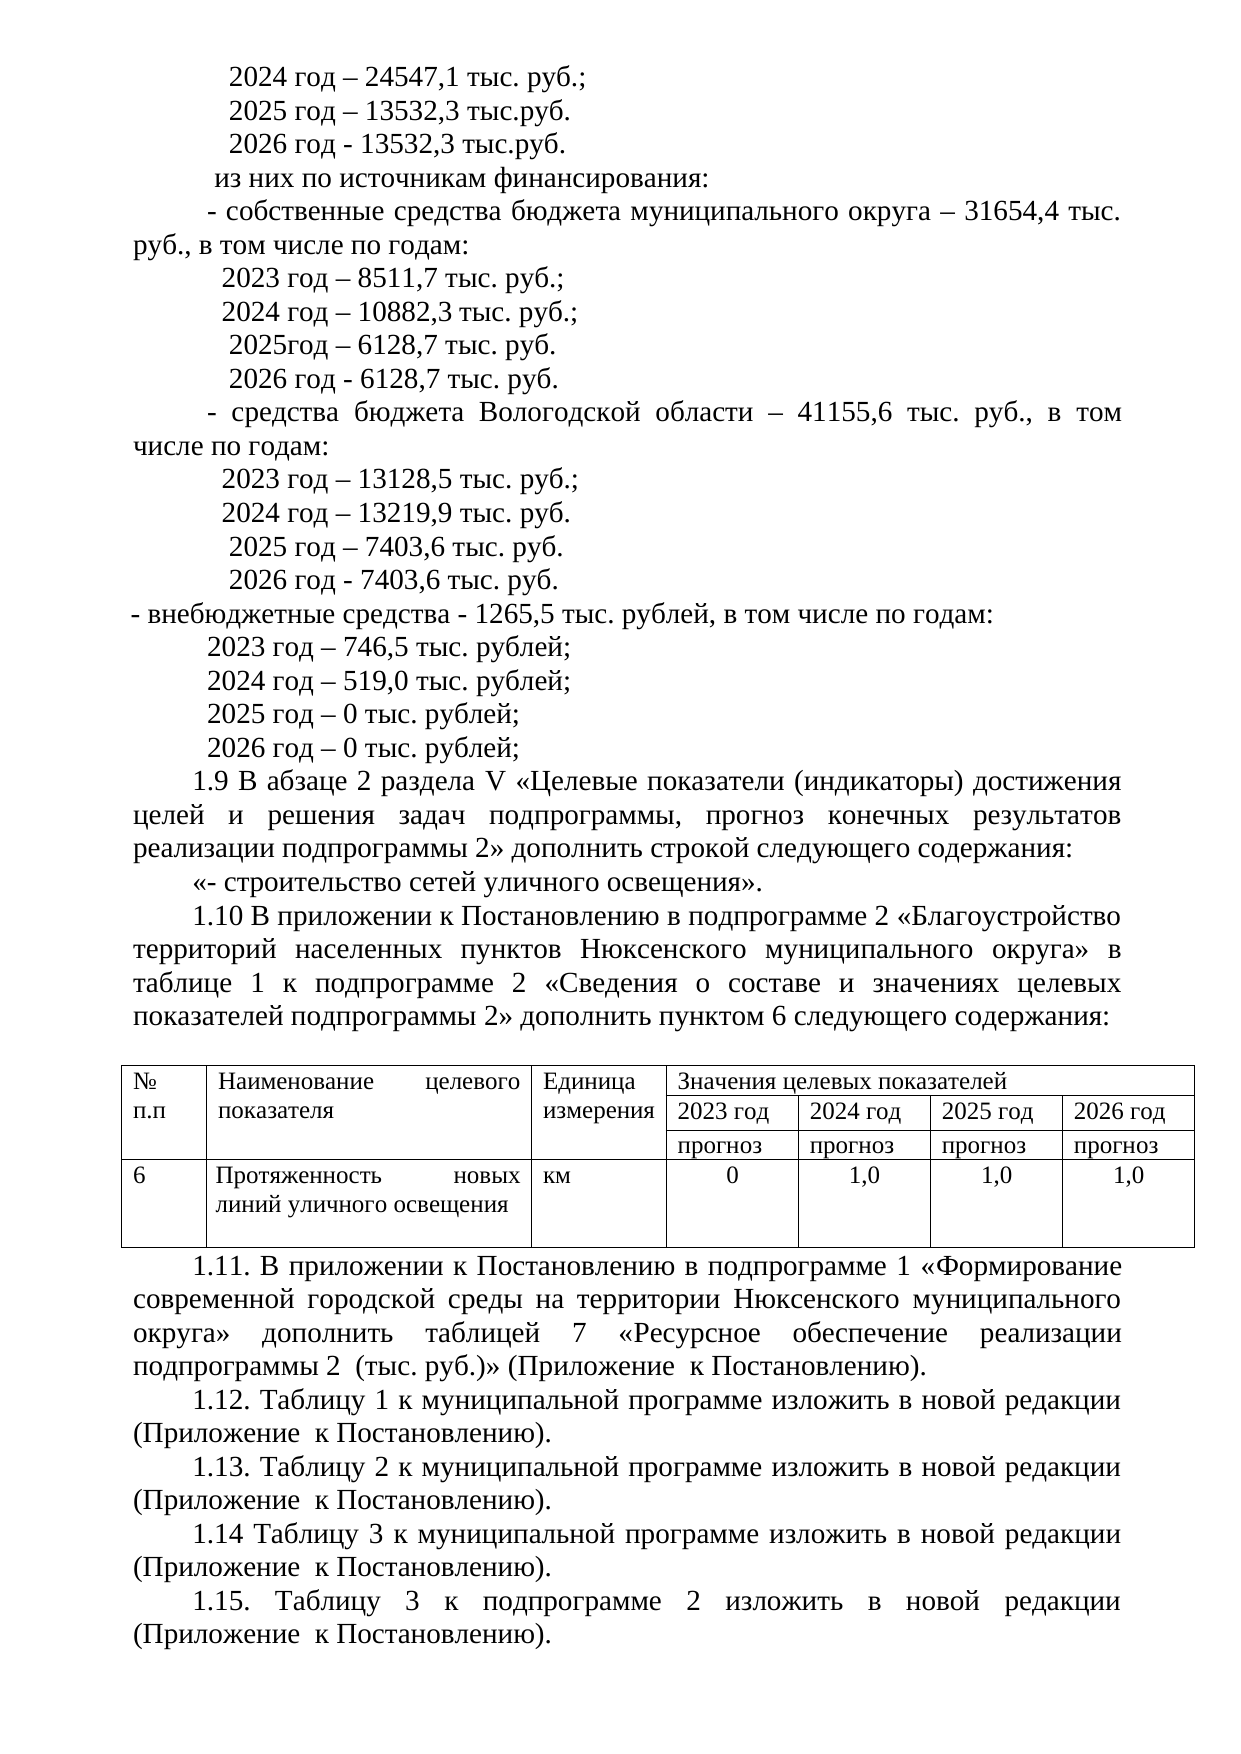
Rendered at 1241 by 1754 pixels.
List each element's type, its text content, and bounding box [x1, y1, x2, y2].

text 2026 год - 7403,6 тыс. руб. [133, 562, 1122, 596]
table_cell 0 [667, 1160, 798, 1247]
text 2023 год – 13128,5 тыс. руб.; [133, 462, 1122, 495]
table_cell прогноз [1063, 1131, 1194, 1159]
text 1.14 Таблицу 3 к муниципальной программе изложить в новой редакции (Приложение к Постановлению). [133, 1516, 1122, 1583]
text 1.11. В приложении к Постановлению в подпрограмме 1 «Формирование современной городской среды на территории Нюксенского муниципального округа» дополнить таблицей 7 «Ресурсное обеспечение реализации подпрограммы 2 (тыс. руб.)» (Приложение к Постановлению). [133, 1248, 1122, 1382]
table_cell 1,0 [1063, 1160, 1194, 1247]
table_cell 1,0 [799, 1160, 930, 1247]
text - внебюджетные средства - 1265,5 тыс. рублей, в том числе по годам: [130, 596, 1122, 629]
table_cell 6 [122, 1160, 206, 1247]
table_cell 2023 год [667, 1096, 798, 1129]
text 2024 год – 10882,3 тыс. руб.; [133, 294, 1122, 327]
text из них по источникам финансирования: [133, 160, 1122, 193]
table_cell 2024 год [799, 1096, 930, 1129]
text 2024 год – 24547,1 тыс. руб.; [133, 59, 1122, 93]
table_cell 1,0 [931, 1160, 1062, 1247]
text 2026 год - 13532,3 тыс.руб. [133, 126, 1122, 160]
table_cell Протяженность новых линий уличного освещения [207, 1160, 531, 1247]
text 2025 год – 0 тыс. рублей; [207, 696, 1122, 730]
text - собственные средства бюджета муниципального округа – 31654,4 тыс. руб., в том числе по годам: [133, 193, 1122, 260]
table_cell прогноз [667, 1131, 798, 1159]
table_cell 2025 год [931, 1096, 1062, 1129]
text 2024 год – 519,0 тыс. рублей; [207, 663, 1122, 696]
text 2025 год – 7403,6 тыс. руб. [133, 529, 1122, 562]
table_header № п.п [122, 1066, 206, 1159]
table_header Единица измерения [532, 1066, 666, 1159]
text 2025 год – 13532,3 тыс.руб. [133, 93, 1122, 126]
text 1.9 В абзаце 2 раздела V «Целевые показатели (индикаторы) достижения целей и решения задач подпрограммы, прогноз конечных результатов реализации подпрограммы 2» дополнить строкой следующего содержания: [133, 763, 1122, 864]
text 2023 год – 746,5 тыс. рублей; [207, 629, 1122, 663]
text 1.12. Таблицу 1 к муниципальной программе изложить в новой редакции (Приложение к Постановлению). [133, 1382, 1122, 1449]
text 2026 год – 0 тыс. рублей; [207, 730, 1122, 763]
text - средства бюджета Вологодской области – 41155,6 тыс. руб., в том числе по годам: [133, 394, 1122, 462]
text 2024 год – 13219,9 тыс. руб. [133, 495, 1122, 529]
table_cell прогноз [931, 1131, 1062, 1159]
table_header Наименование целевого показателя [207, 1066, 531, 1159]
text 2025год – 6128,7 тыс. руб. [133, 327, 1122, 361]
table_cell 2026 год [1063, 1096, 1194, 1129]
text 2023 год – 8511,7 тыс. руб.; [133, 260, 1122, 294]
text 2026 год - 6128,7 тыс. руб. [133, 361, 1122, 394]
text «- строительство сетей уличного освещения». [133, 864, 1122, 898]
text 1.10 В приложении к Постановлению в подпрограмме 2 «Благоустройство территорий населенных пунктов Нюксенского муниципального округа» в таблице 1 к подпрограмме 2 «Сведения о составе и значениях целевых показателей подпрограммы 2» дополнить пунктом 6 следующего содержания: [133, 898, 1122, 1032]
table_cell прогноз [799, 1131, 930, 1159]
text 1.15. Таблицу 3 к подпрограмме 2 изложить в новой редакции (Приложение к Постановлению). [133, 1583, 1122, 1650]
table_cell км [532, 1160, 666, 1247]
text 1.13. Таблицу 2 к муниципальной программе изложить в новой редакции (Приложение к Постановлению). [133, 1449, 1122, 1516]
table_header Значения целевых показателей [667, 1066, 1194, 1095]
